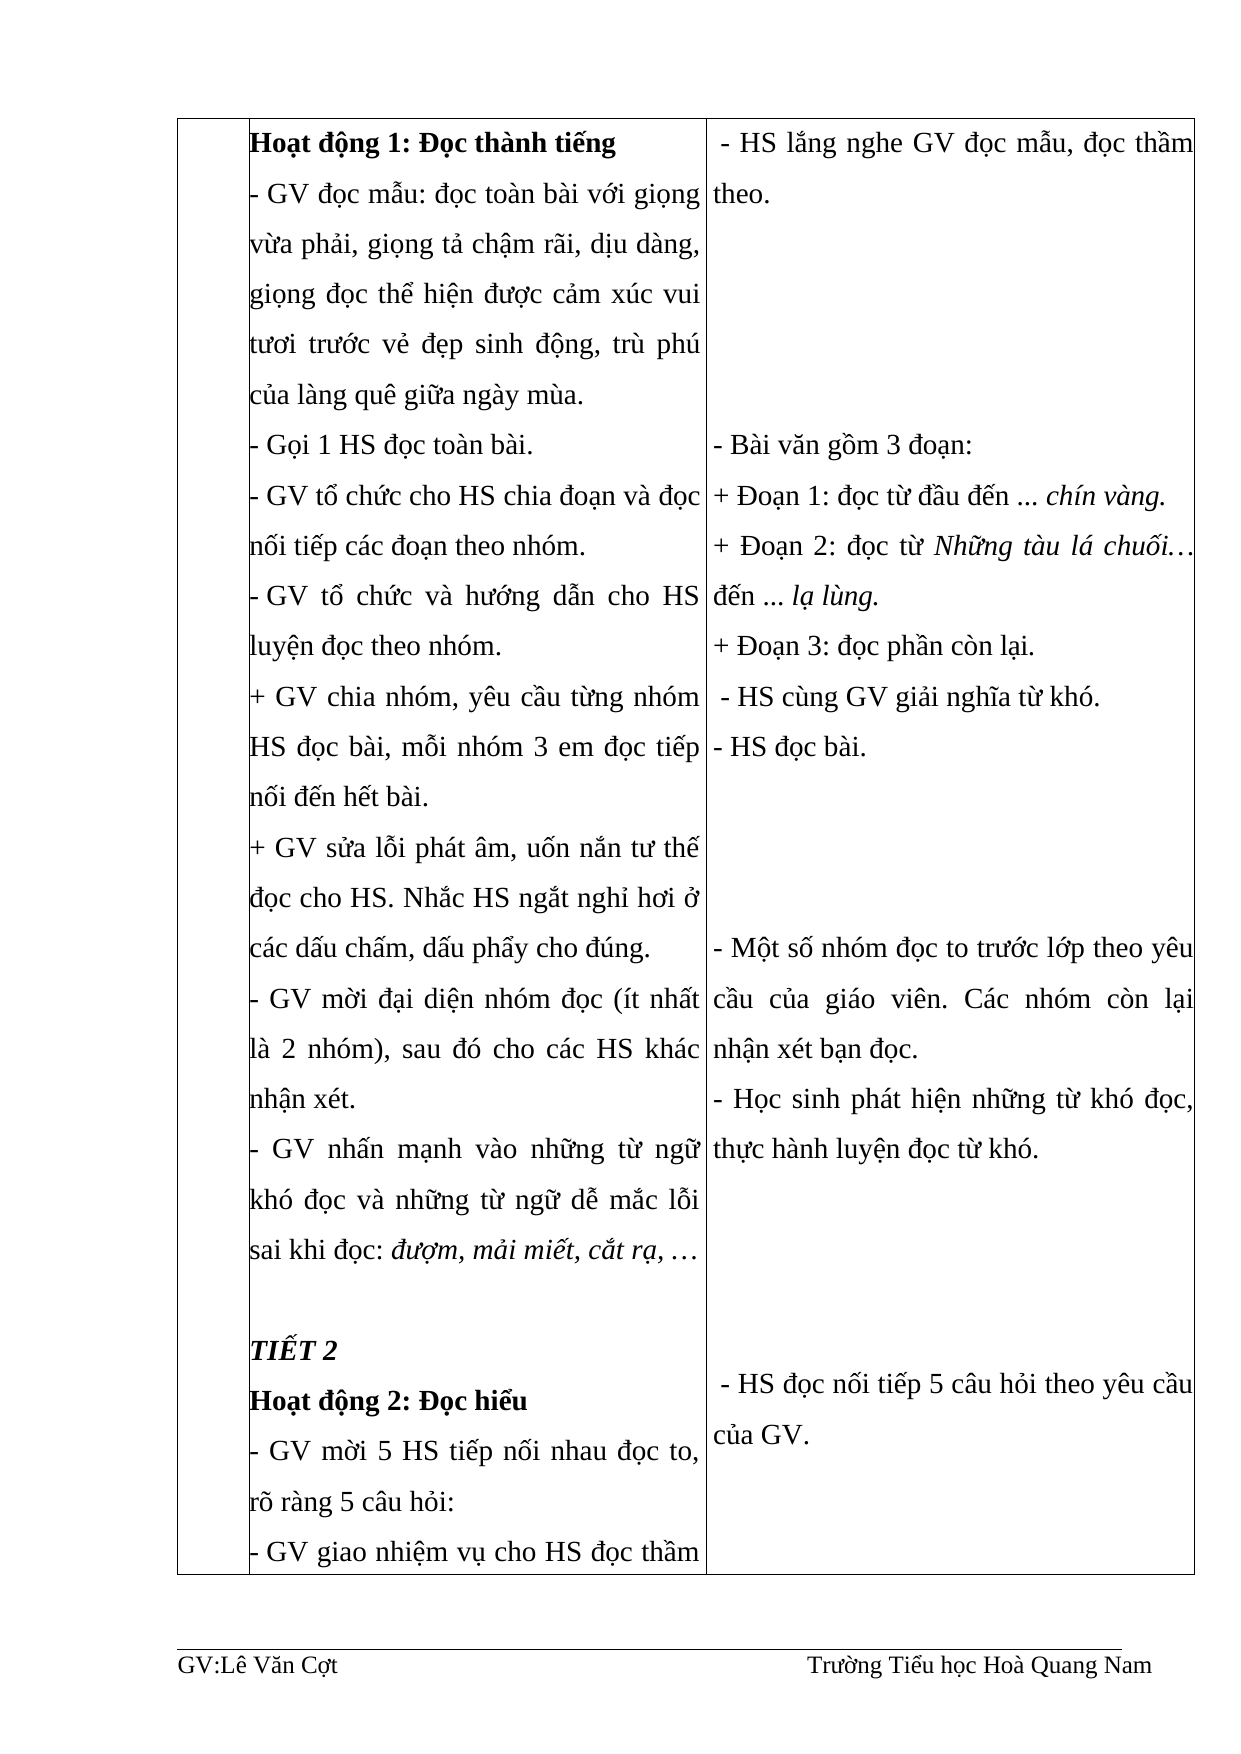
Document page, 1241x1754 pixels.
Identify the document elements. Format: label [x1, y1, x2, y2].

table_cell [178, 119, 249, 1574]
table_cell [250, 119, 706, 1574]
table_cell [707, 119, 1194, 1574]
